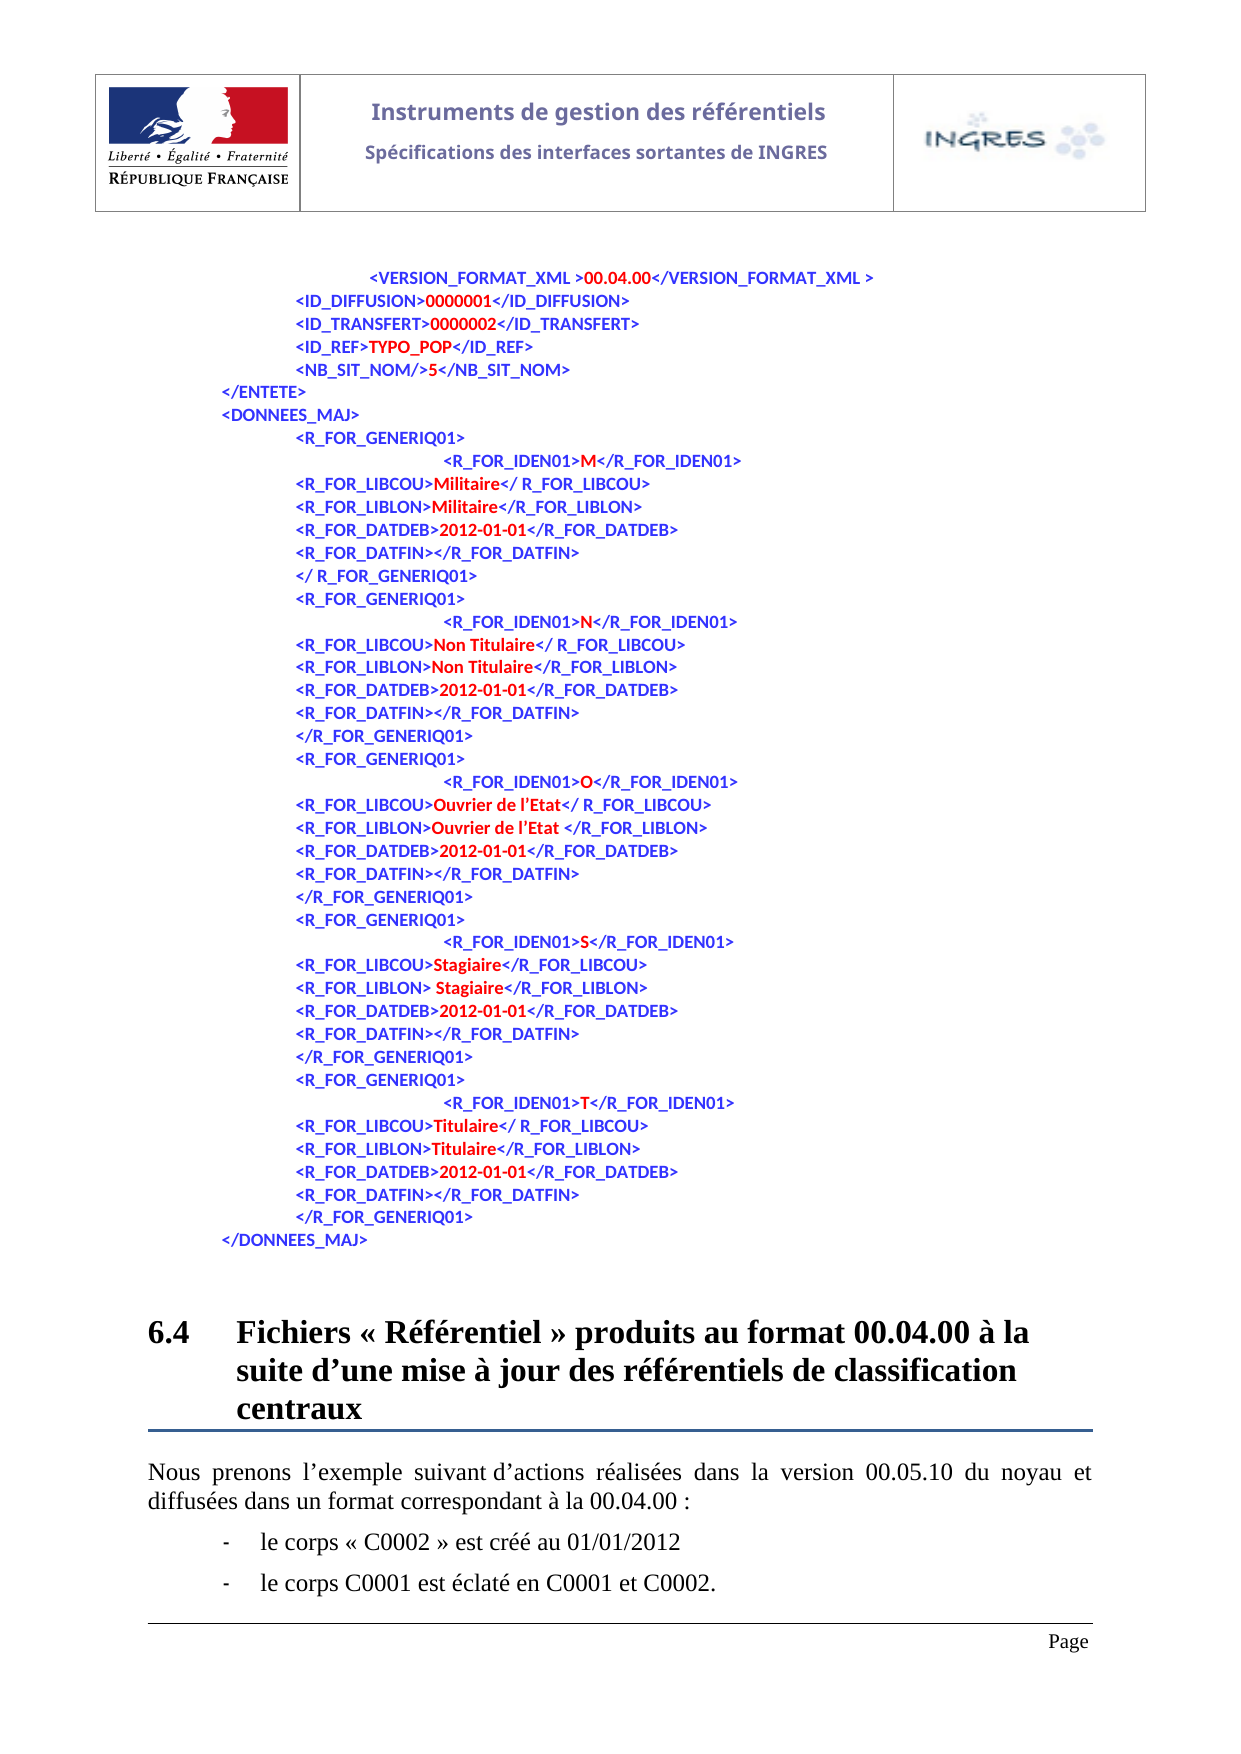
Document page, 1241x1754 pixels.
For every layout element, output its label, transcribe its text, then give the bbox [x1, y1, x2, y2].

text <R_FOR_LIBLON>Titulaire</R_FOR_LIBLON> [148, 1137, 1093, 1160]
text <DONNEES_MAJ> [148, 403, 1093, 426]
text <R_FOR_DATFIN></R_FOR_DATFIN> [148, 541, 1093, 564]
text <R_FOR_GENERIQ01> [148, 908, 1093, 931]
text <R_FOR_LIBLON>Militaire</R_FOR_LIBLON> [148, 495, 1093, 518]
text </R_FOR_GENERIQ01> [148, 724, 1093, 747]
text <R_FOR_DATFIN></R_FOR_DATFIN> [148, 1022, 1093, 1045]
text <VERSION_FORMAT_XML >00.04.00</VERSION_FORMAT_XML > [148, 266, 1093, 289]
text <R_FOR_GENERIQ01> [148, 426, 1093, 449]
list le corps « C0002 » est créé au 01/01/2012 [223, 1527, 1093, 1556]
text <R_FOR_IDEN01>O</R_FOR_IDEN01> [148, 770, 1093, 793]
text <R_FOR_IDEN01>T</R_FOR_IDEN01> [148, 1091, 1093, 1114]
text <R_FOR_LIBLON>Ouvrier de l’Etat </R_FOR_LIBLON> [148, 816, 1093, 839]
text <R_FOR_IDEN01>S</R_FOR_IDEN01> [148, 931, 1093, 953]
text <R_FOR_DATDEB>2012-01-01</R_FOR_DATDEB> [148, 839, 1093, 862]
text <ID_DIFFUSION>0000001</ID_DIFFUSION> [148, 289, 1093, 312]
text </ENTETE> [148, 381, 1093, 403]
text <R_FOR_LIBLON> Stagiaire</R_FOR_LIBLON> [148, 976, 1093, 999]
text </DONNEES_MAJ> [148, 1228, 1093, 1251]
text <ID_REF>TYPO_POP</ID_REF> [148, 335, 1093, 358]
text <R_FOR_LIBLON>Non Titulaire</R_FOR_LIBLON> [148, 656, 1093, 678]
text <R_FOR_LIBCOU>Non Titulaire</ R_FOR_LIBCOU> [148, 633, 1093, 656]
text <R_FOR_DATDEB>2012-01-01</R_FOR_DATDEB> [148, 1160, 1093, 1183]
text Nous prenons l’exemple suivant d’actions réalisées dans la version 00.05.10 du noyau et diffusées dans un format correspondant à la 00.04.00 : [148, 1457, 1093, 1514]
text <R_FOR_IDEN01>N</R_FOR_IDEN01> [148, 610, 1093, 633]
text <R_FOR_GENERIQ01> [148, 747, 1093, 770]
text <NB_SIT_NOM/>5</NB_SIT_NOM> [148, 358, 1093, 381]
text <R_FOR_GENERIQ01> [148, 587, 1093, 610]
text <R_FOR_LIBCOU>Ouvrier de l’Etat</ R_FOR_LIBCOU> [148, 793, 1093, 816]
text <R_FOR_DATDEB>2012-01-01</R_FOR_DATDEB> [148, 518, 1093, 541]
text <ID_TRANSFERT>0000002</ID_TRANSFERT> [148, 312, 1093, 335]
text <R_FOR_DATDEB>2012-01-01</R_FOR_DATDEB> [148, 678, 1093, 701]
text <R_FOR_GENERIQ01> [148, 1068, 1093, 1091]
text <R_FOR_LIBCOU>Militaire</ R_FOR_LIBCOU> [148, 472, 1093, 495]
text <R_FOR_DATDEB>2012-01-01</R_FOR_DATDEB> [148, 999, 1093, 1022]
picture [107, 87, 288, 187]
text </R_FOR_GENERIQ01> [148, 1206, 1093, 1228]
text <R_FOR_DATFIN></R_FOR_DATFIN> [148, 701, 1093, 724]
text </R_FOR_GENERIQ01> [148, 885, 1093, 908]
text </R_FOR_GENERIQ01> [148, 1045, 1093, 1068]
text <R_FOR_IDEN01>M</R_FOR_IDEN01> [148, 449, 1093, 472]
text <R_FOR_LIBCOU>Titulaire</ R_FOR_LIBCOU> [148, 1114, 1093, 1137]
text </ R_FOR_GENERIQ01> [148, 564, 1093, 587]
text <R_FOR_DATFIN></R_FOR_DATFIN> [148, 1183, 1093, 1206]
subtitle Fichiers « Référentiel » produits au format 00.04.00 à la suite d’une mise à jour des référentiels de classification centraux [148, 1312, 1093, 1429]
text <R_FOR_DATFIN></R_FOR_DATFIN> [148, 862, 1093, 885]
text <R_FOR_LIBCOU>Stagiaire</R_FOR_LIBCOU> [148, 953, 1093, 976]
list le corps C0001 est éclaté en C0001 et C0002. [223, 1568, 1093, 1597]
